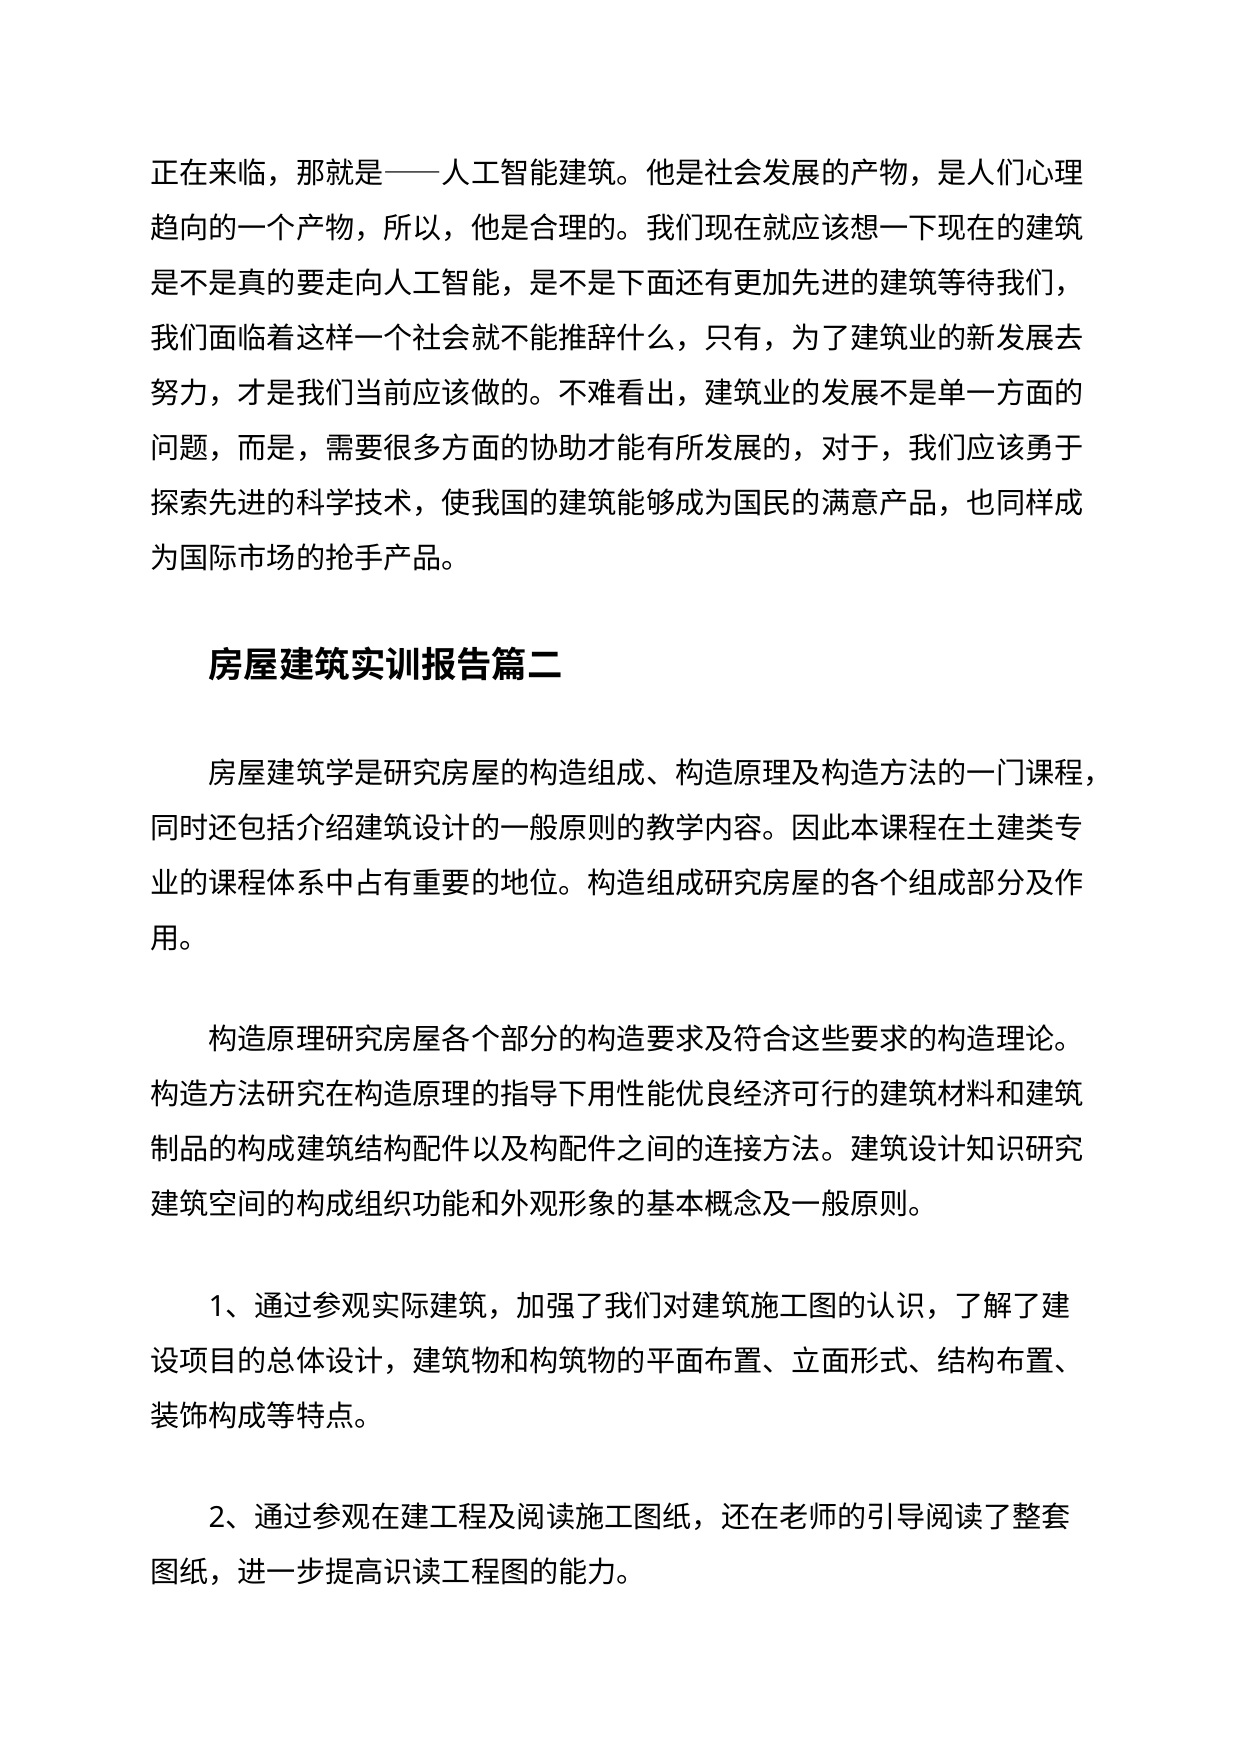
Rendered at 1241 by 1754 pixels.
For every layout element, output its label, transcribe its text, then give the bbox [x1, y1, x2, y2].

text 1、通过参观实际建筑，加强了我们对建筑施工图的认识，了解了建设项目的总体设计，建筑物和构筑物的平面布置、立面形式、结构布置、装饰构成等特点。 [150, 1282, 1090, 1434]
text 构造原理研究房屋各个部分的构造要求及符合这些要求的构造理论。构造方法研究在构造原理的指导下用性能优良经济可行的建筑材料和建筑制品的构成建筑结构配件以及构配件之间的连接方法。建筑设计知识研究建筑空间的构成组织功能和外观形象的基本概念及一般原则。 [150, 1016, 1090, 1223]
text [150, 150, 1090, 577]
text 房屋建筑实训报告篇二 [150, 636, 1090, 687]
text 2、通过参观在建工程及阅读施工图纸，还在老师的引导阅读了整套图纸，进一步提高识读工程图的能力。 [150, 1494, 1090, 1591]
text 房屋建筑学是研究房屋的构造组成、构造原理及构造方法的一门课程，同时还包括介绍建筑设计的一般原则的教学内容。因此本课程在土建类专业的课程体系中占有重要的地位。构造组成研究房屋的各个组成部分及作用。 [150, 749, 1090, 956]
